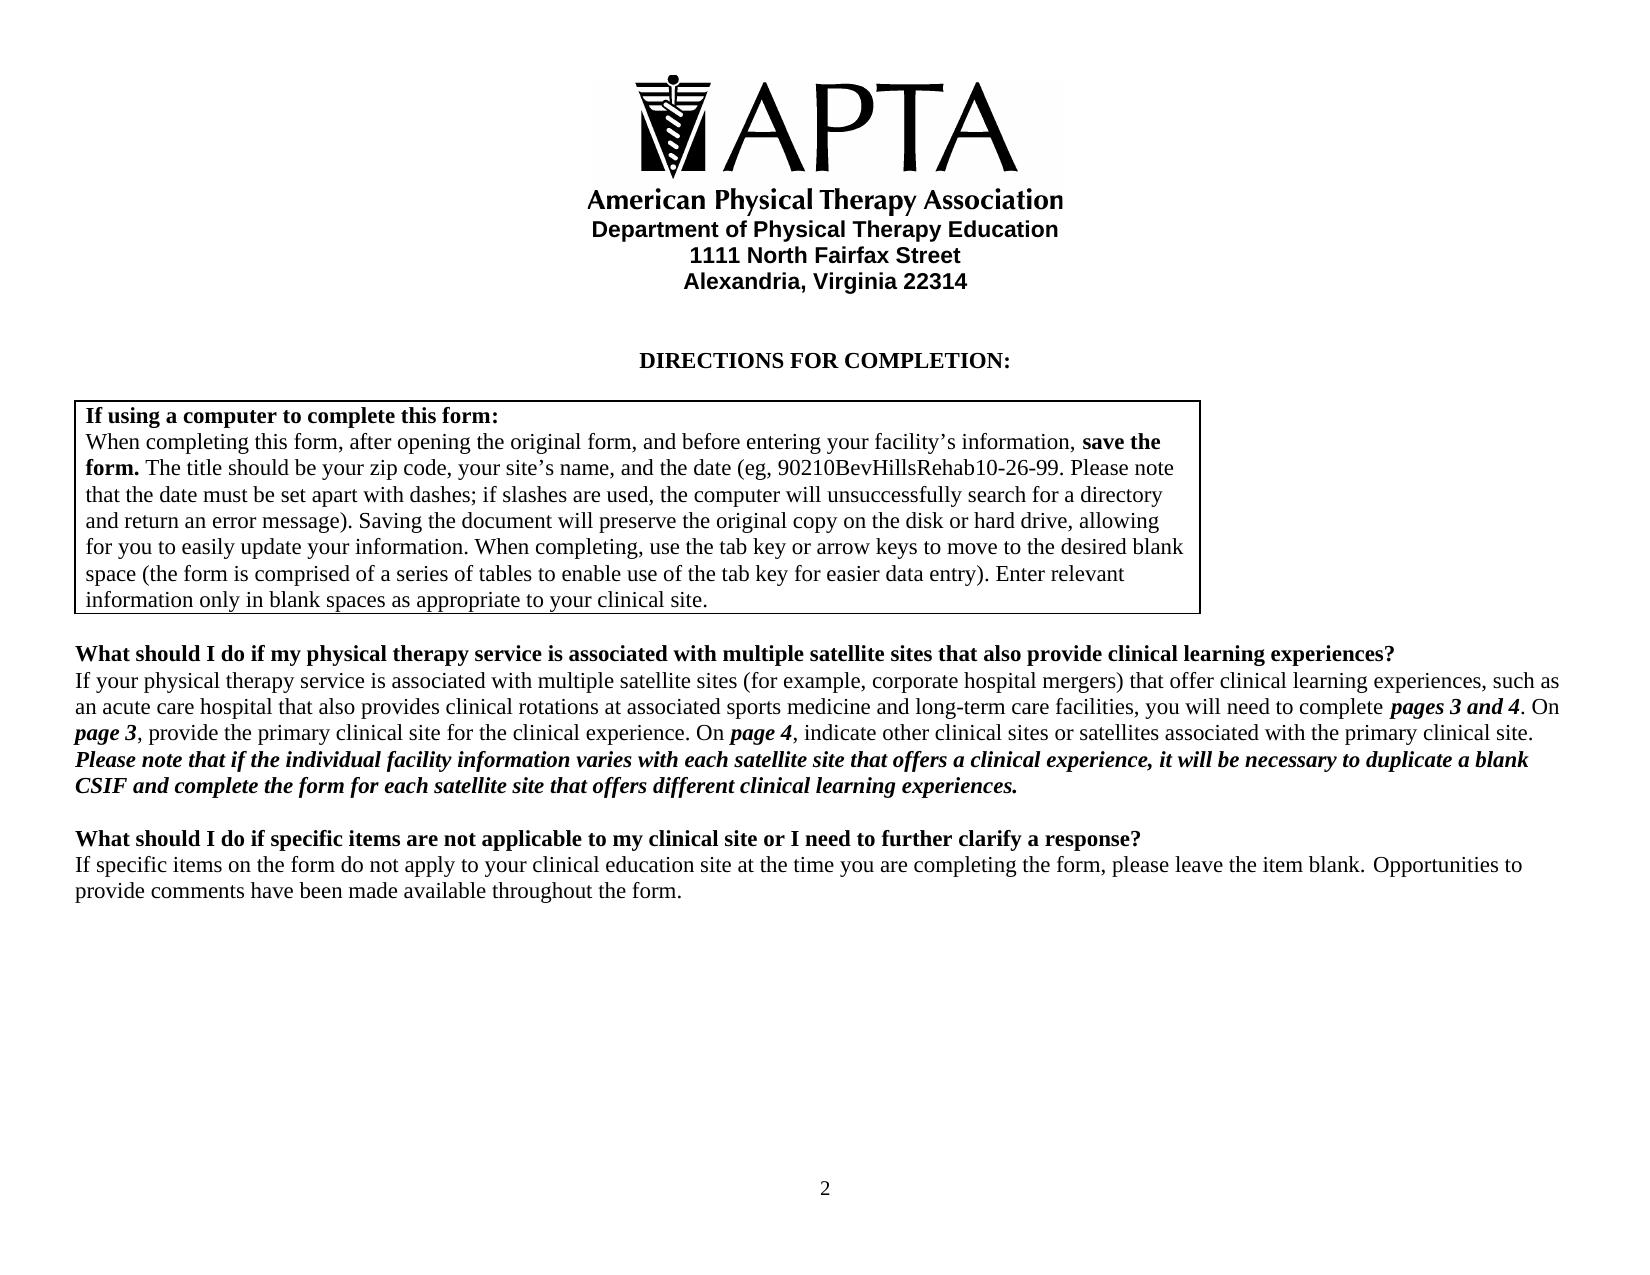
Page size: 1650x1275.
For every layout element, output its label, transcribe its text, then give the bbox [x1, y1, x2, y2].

text Department of Physical Therapy Education [75, 216, 1575, 242]
text What should I do if specific items are not applicable to my clinical site or I need to further clarify a response? [75, 825, 1575, 851]
text What should I do if my physical therapy service is associated with multiple satellite sites that also provide clinical learning experiences? [75, 640, 1575, 667]
picture [587, 75, 1063, 216]
table_header If using a computer to complete this form: When completing this form, after opening the original form, and before entering your facility’s information, save the form. The title should be your zip code, your site’s name, and the date (eg, 90210BevHillsRehab10-26-99. Please note that the date must be set apart with dashes; if slashes are used, the computer will unsuccessfully search for a directory and return an error message). Saving the document will preserve the original copy on the disk or hard drive, allowing for you to easily update your information. When completing, use the tab key or arrow keys to move to the desired blank space (the form is comprised of a series of tables to enable use of the tab key for easier data entry). Enter relevant information only in blank spaces as appropriate to your clinical site. [76, 402, 1199, 612]
text DIRECTIONS FOR COMPLETION: [75, 347, 1575, 374]
text If your physical therapy service is associated with multiple satellite sites (for example, corporate hospital mergers) that offer clinical learning experiences, such as an acute care hospital that also provides clinical rotations at associated sports medicine and long-term care facilities, you will need to complete pages 3 and 4. On page 3, provide the primary clinical site for the clinical experience. On page 4, indicate other clinical sites or satellites associated with the primary clinical site. Please note that if the individual facility information varies with each satellite site that offers a clinical experience, it will be necessary to duplicate a blank CSIF and complete the form for each satellite site that offers different clinical learning experiences. [75, 667, 1575, 798]
text If specific items on the form do not apply to your clinical education site at the time you are completing the form, please leave the item blank. Opportunities to provide comments have been made available throughout the form. [75, 851, 1575, 904]
